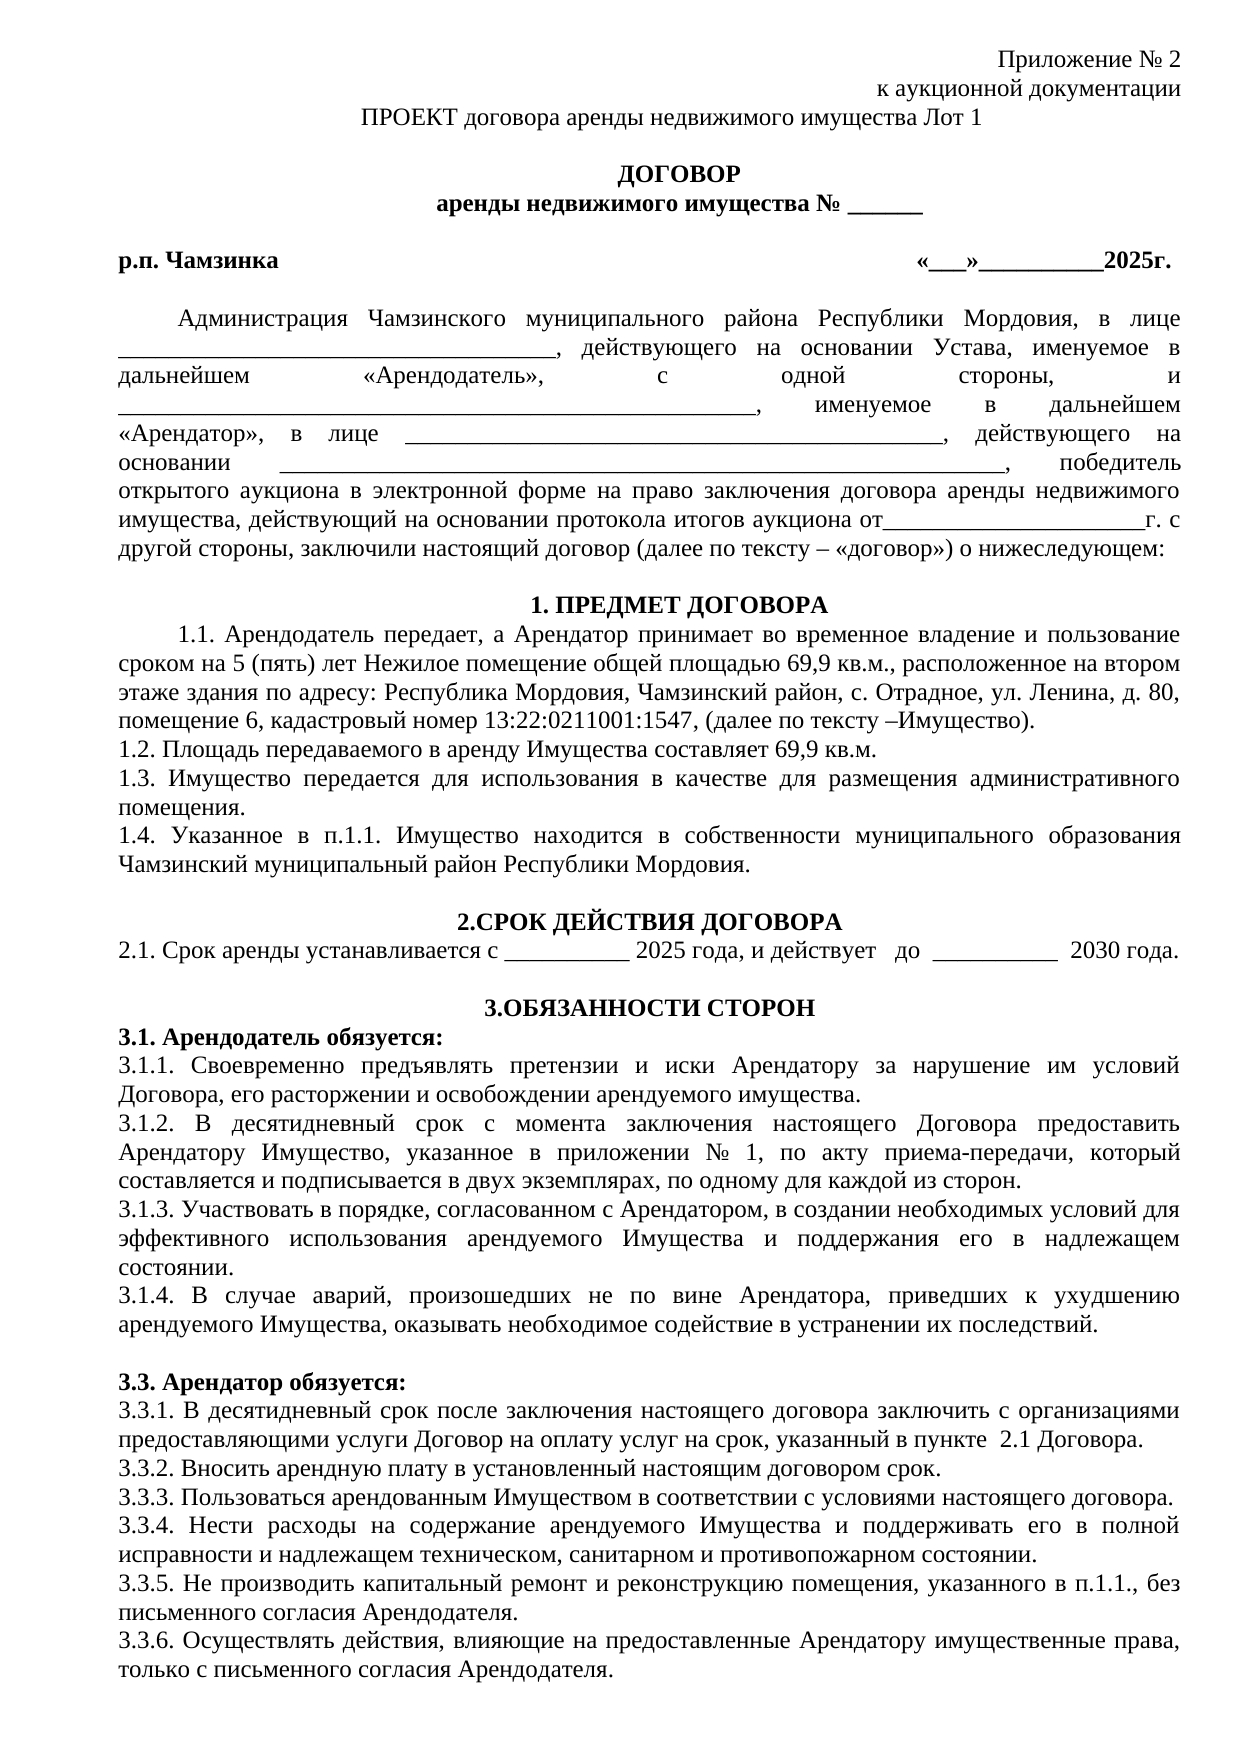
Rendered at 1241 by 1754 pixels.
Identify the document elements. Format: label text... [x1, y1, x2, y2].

text р.п. Чамзинка «___»__________2025г. [118, 246, 1181, 274]
text 2.1. Срок аренды устанавливается с __________ 2025 года, и действует до __________ 2030 года. [118, 936, 1181, 964]
text 3.3.3. Пользоваться арендованным Имуществом в соответствии с условиями настоящего договора. [118, 1482, 1181, 1511]
text 2.СРОК ДЕЙСТВИЯ ДОГОВОРА [118, 907, 1181, 936]
text 3.1.2. В десятидневный срок с момента заключения настоящего Договора предоставить Арендатору Имущество, указанное в приложении № 1, по акту приема-передачи, который составляется и подписывается в двух экземплярах, по одному для каждой из сторон. [118, 1108, 1181, 1194]
text 3.1.4. В случае аварий, произошедших не по вине Арендатора, приведших к ухудшению арендуемого Имущества, оказывать необходимое содействие в устранении их последствий. [118, 1281, 1181, 1338]
text 3.3.1. В десятидневный срок после заключения настоящего договора заключить с организациями предоставляющими услуги Договор на оплату услуг на срок, указанный в пункте 2.1 Договора. [118, 1396, 1181, 1453]
text 3.ОБЯЗАННОСТИ СТОРОН [118, 993, 1181, 1022]
text Приложение № 2 [118, 44, 1181, 73]
text 3.3.5. Не производить капитальный ремонт и реконструкцию помещения, указанного в п.1.1., без письменного согласия Арендодателя. [118, 1568, 1181, 1626]
text 1.1. Арендодатель передает, а Арендатор принимает во временное владение и пользование сроком на 5 (пять) лет Нежилое помещение общей площадью 69,9 кв.м., расположенное на втором этаже здания по адресу: Республика Мордовия, Чамзинский район, с. Отрадное, ул. Ленина, д. 80, помещение 6, кадастровый номер 13:22:0211001:1547, (далее по тексту –Имущество). [118, 619, 1181, 734]
text 1.3. Имущество передается для использования в качестве для размещения административного помещения. [118, 763, 1181, 821]
text 3.1.3. Участвовать в порядке, согласованном с Арендатором, в создании необходимых условий для эффективного использования арендуемого Имущества и поддержания его в надлежащем состоянии. [118, 1194, 1181, 1281]
text 1.2. Площадь передаваемого в аренду Имущества составляет 69,9 кв.м. [118, 734, 1181, 763]
text 1. ПРЕДМЕТ ДОГОВОРА [118, 591, 1181, 619]
text 1.4. Указанное в п.1.1. Имущество находится в собственности муниципального образования Чамзинский муниципальный район Республики Мордовия. [118, 821, 1181, 878]
text Администрация Чамзинского муниципального района Республики Мордовия, в лице ___________________________________, действующего на основании Устава, именуемое в дальнейшем «Арендодатель», с одной стороны, и ___________________________________________________, именуемое в дальнейшем «Арендатор», в лице ___________________________________________, действующего на основании __________________________________________________________, победитель открытого аукциона в электронной форме на право заключения договора аренды недвижимого имущества, действующий на основании протокола итогов аукциона от_____________________г. с другой стороны, заключили настоящий договор (далее по тексту – «договор») о нижеследующем: [118, 303, 1181, 562]
text 3.1. Арендодатель обязуется: [118, 1022, 1181, 1051]
text 3.3. Арендатор обязуется: [118, 1367, 1181, 1396]
text ДОГОВОР [118, 159, 1181, 188]
text 3.1.1. Своевременно предъявлять претензии и иски Арендатору за нарушение им условий Договора, его расторжении и освобождении арендуемого имущества. [118, 1051, 1181, 1108]
text 3.3.6. Осуществлять действия, влияющие на предоставленные Арендатору имущественные права, только с письменного согласия Арендодателя. [118, 1626, 1181, 1683]
text 3.3.2. Вносить арендную плату в установленный настоящим договором срок. [118, 1453, 1181, 1482]
text аренды недвижимого имущества № ______ [118, 188, 1181, 217]
text к аукционной документации [118, 73, 1181, 102]
text 3.3.4. Нести расходы на содержание арендуемого Имущества и поддерживать его в полной исправности и надлежащем техническом, санитарном и противопожарном состоянии. [118, 1511, 1181, 1568]
text ПРОЕКТ договора аренды недвижимого имущества Лот 1 [118, 102, 1181, 131]
